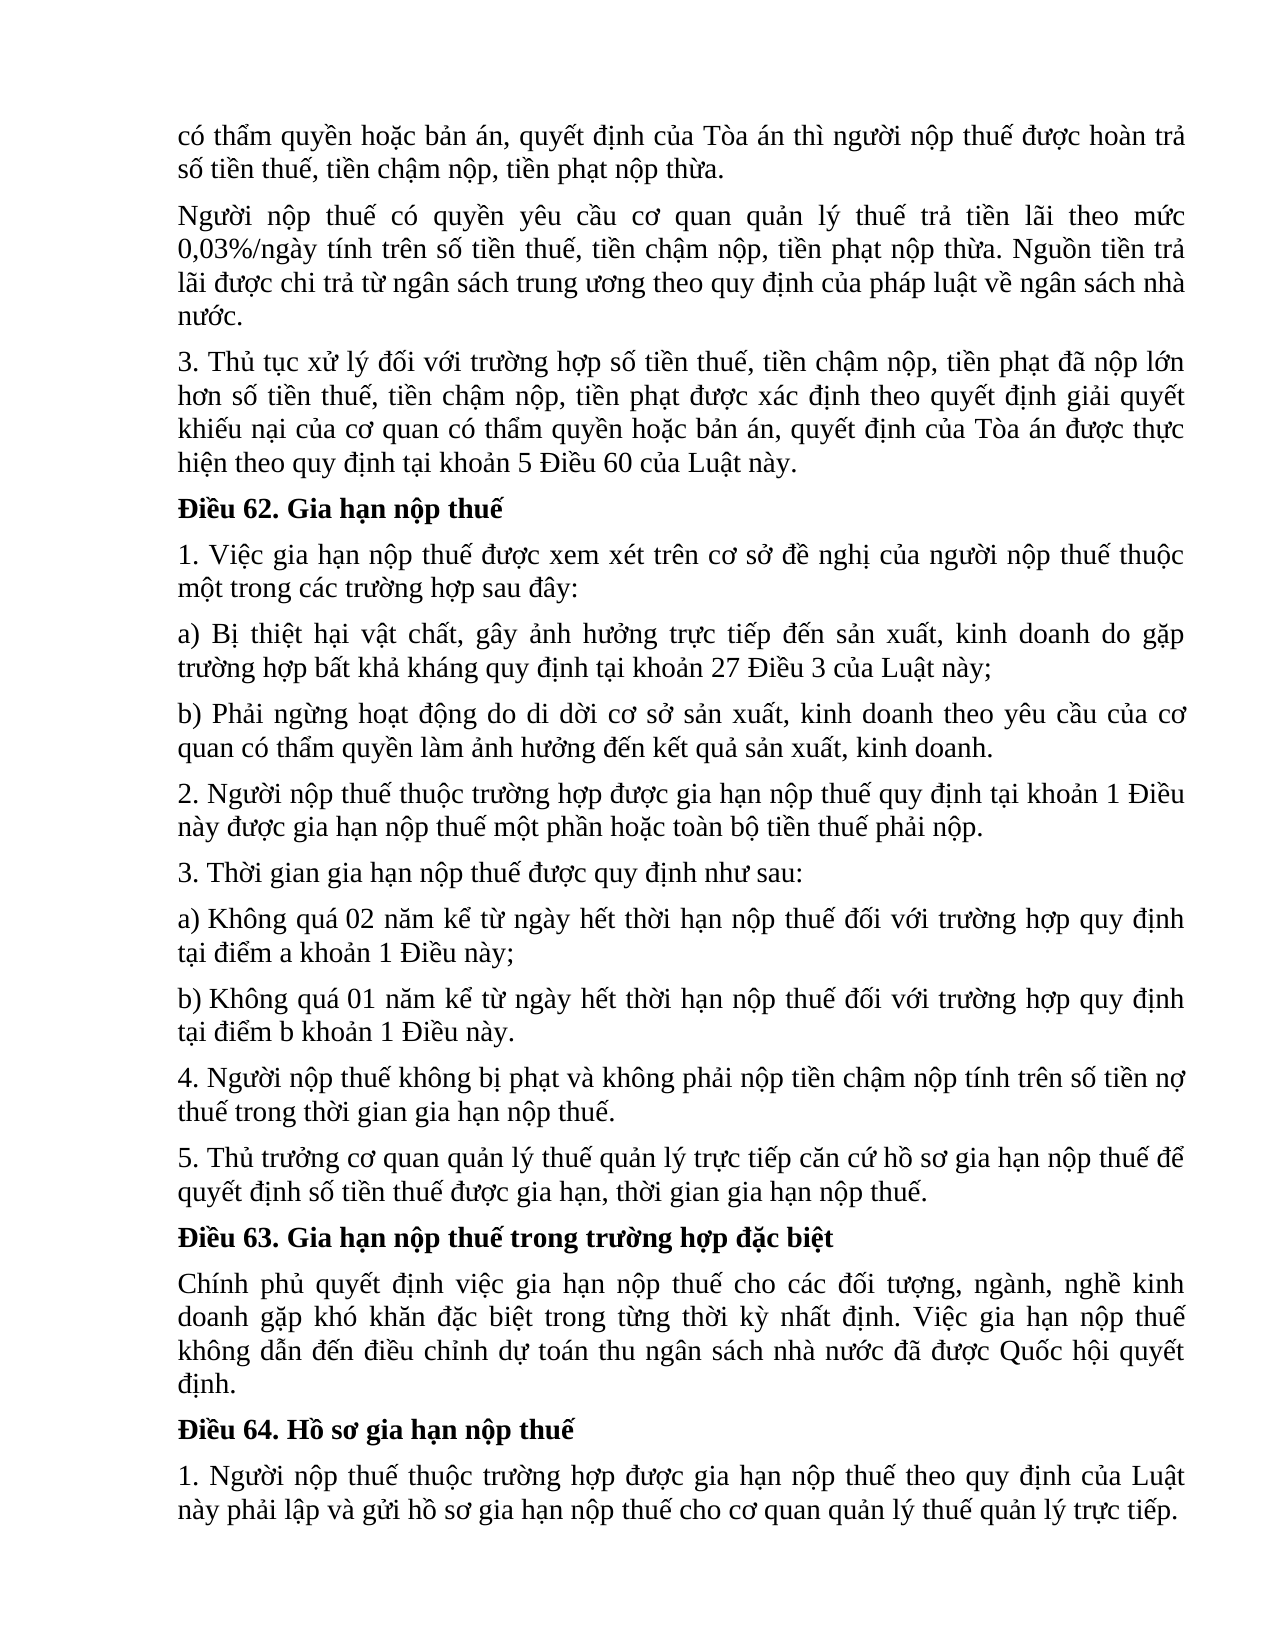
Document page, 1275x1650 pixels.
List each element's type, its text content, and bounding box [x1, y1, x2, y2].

text b) Không quá 01 năm kể từ ngày hết thời hạn nộp thuế đối với trường hợp quy định tại điểm b khoản 1 Điều này. [177, 981, 1186, 1048]
text Điều 64. Hồ sơ gia hạn nộp thuế [177, 1412, 1186, 1446]
text 5. Thủ trưởng cơ quan quản lý thuế quản lý trực tiếp căn cứ hồ sơ gia hạn nộp thuế để quyết định số tiền thuế được gia hạn, thời gian gia hạn nộp thuế. [177, 1140, 1186, 1207]
text 1. Người nộp thuế thuộc trường hợp được gia hạn nộp thuế theo quy định của Luật này phải lập và gửi hồ sơ gia hạn nộp thuế cho cơ quan quản lý thuế quản lý trực tiếp. [177, 1458, 1186, 1526]
text a) Bị thiệt hại vật chất, gây ảnh hưởng trực tiếp đến sản xuất, kinh doanh do gặp trường hợp bất khả kháng quy định tại khoản 27 Điều 3 của Luật này; [177, 617, 1186, 684]
text a) Không quá 02 năm kể từ ngày hết thời hạn nộp thuế đối với trường hợp quy định tại điểm a khoản 1 Điều này; [177, 901, 1186, 968]
text Người nộp thuế có quyền yêu cầu cơ quan quản lý thuế trả tiền lãi theo mức 0,03%/ngày tính trên số tiền thuế, tiền chậm nộp, tiền phạt nộp thừa. Nguồn tiền trả lãi được chi trả từ ngân sách trung ương theo quy định của pháp luật về ngân sách nhà nước. [177, 198, 1186, 332]
text 4. Người nộp thuế không bị phạt và không phải nộp tiền chậm nộp tính trên số tiền nợ thuế trong thời gian gia hạn nộp thuế. [177, 1061, 1186, 1128]
text Chính phủ quyết định việc gia hạn nộp thuế cho các đối tượng, ngành, nghề kinh doanh gặp khó khăn đặc biệt trong từng thời kỳ nhất định. Việc gia hạn nộp thuế không dẫn đến điều chỉnh dự toán thu ngân sách nhà nước đã được Quốc hội quyết định. [177, 1266, 1186, 1400]
text b) Phải ngừng hoạt động do di dời cơ sở sản xuất, kinh doanh theo yêu cầu của cơ quan có thẩm quyền làm ảnh hưởng đến kết quả sản xuất, kinh doanh. [177, 696, 1186, 763]
text 1. Việc gia hạn nộp thuế được xem xét trên cơ sở đề nghị của người nộp thuế thuộc một trong các trường hợp sau đây: [177, 537, 1186, 604]
text 3. Thủ tục xử lý đối với trường hợp số tiền thuế, tiền chậm nộp, tiền phạt đã nộp lớn hơn số tiền thuế, tiền chậm nộp, tiền phạt được xác định theo quyết định giải quyết khiếu nại của cơ quan có thẩm quyền hoặc bản án, quyết định của Tòa án được thực hiện theo quy định tại khoản 5 Điều 60 của Luật này. [177, 344, 1186, 478]
text Điều 63. Gia hạn nộp thuế trong trường hợp đặc biệt [177, 1220, 1186, 1253]
text 3. Thời gian gia hạn nộp thuế được quy định như sau: [177, 855, 1186, 889]
text Điều 62. Gia hạn nộp thuế [177, 491, 1186, 524]
text 2. Người nộp thuế thuộc trường hợp được gia hạn nộp thuế quy định tại khoản 1 Điều này được gia hạn nộp thuế một phần hoặc toàn bộ tiền thuế phải nộp. [177, 776, 1186, 843]
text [177, 118, 1186, 185]
